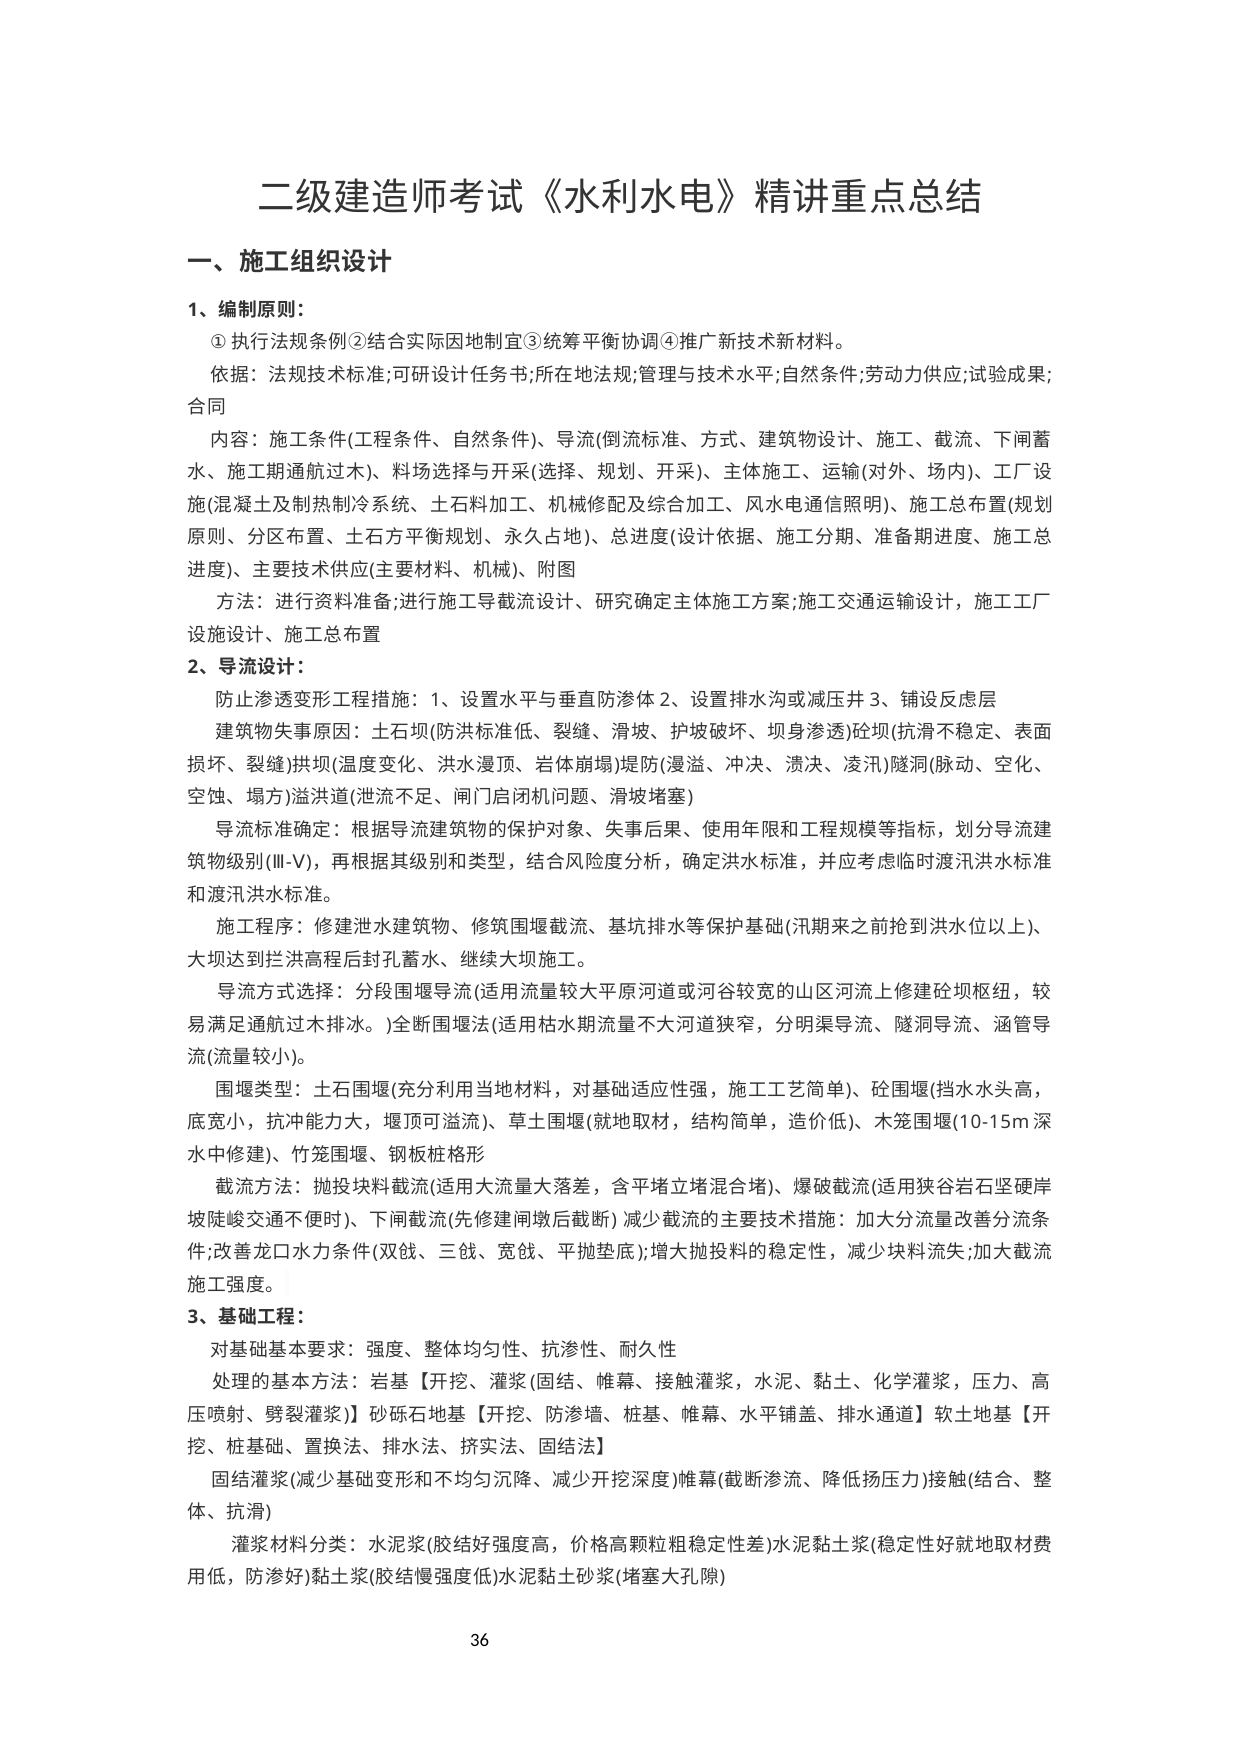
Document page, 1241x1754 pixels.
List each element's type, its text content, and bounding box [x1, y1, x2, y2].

list 截流方法：抛投块料截流(适用大流量大落差，含平堵立堵混合堵)、爆破截流(适用狭谷岩石坚硬岸坡陡峻交通不便时)、下闸截流(先修建闸墩后截断) 减少截流的主要技术措施：加大分流量改善分流条件;改善龙口水力条件(双戗、三戗、宽戗、平抛垫底);增大抛投料的稳定性，减少块料流失;加大截流施工强度。 [187, 1169, 1053, 1299]
list 导流方式选择：分段围堰导流(适用流量较大平原河道或河谷较宽的山区河流上修建砼坝枢纽，较易满足通航过木排冰。)全断围堰法(适用枯水期流量不大河道狭窄，分明渠导流、隧洞导流、涵管导流(流量较小)。 [187, 974, 1053, 1072]
list 一、施工组织设计 [187, 227, 1053, 292]
list 施工程序：修建泄水建筑物、修筑围堰截流、基坑排水等保护基础(汛期来之前抢到洪水位以上)、大坝达到拦洪高程后封孔蓄水、继续大坝施工。 [187, 909, 1053, 974]
list ①执行法规条例②结合实际因地制宜③统筹平衡协调④推广新技术新材料。 [187, 324, 1053, 357]
list 导流标准确定：根据导流建筑物的保护对象、失事后果、使用年限和工程规模等指标，划分导流建筑物级别(Ⅲ-Ⅴ)，再根据其级别和类型，结合风险度分析，确定洪水标准，并应考虑临时渡汛洪水标准和渡汛洪水标准。 [187, 812, 1053, 909]
list 建筑物失事原因：土石坝(防洪标准低、裂缝、滑坡、护坡破坏、坝身渗透)砼坝(抗滑不稳定、表面损坏、裂缝)拱坝(温度变化、洪水漫顶、岩体崩塌)堤防(漫溢、冲决、溃决、凌汛)隧洞(脉动、空化、空蚀、塌方)溢洪道(泄流不足、闸门启闭机问题、滑坡堵塞) [187, 714, 1053, 812]
list 固结灌浆(减少基础变形和不均匀沉降、减少开挖深度)帷幕(截断渗流、降低扬压力)接触(结合、整体、抗滑) [187, 1462, 1053, 1527]
list 2、导流设计： [187, 649, 1053, 682]
list 3、基础工程： [187, 1299, 1053, 1332]
list 依据：法规技术标准;可研设计任务书;所在地法规;管理与技术水平;自然条件;劳动力供应;试验成果;合同 [187, 357, 1053, 422]
list 对基础基本要求：强度、整体均匀性、抗渗性、耐久性 [187, 1332, 1053, 1364]
list 方法：进行资料准备;进行施工导截流设计、研究确定主体施工方案;施工交通运输设计，施工工厂设施设计、施工总布置 [187, 584, 1053, 649]
list 二级建造师考试《水利水电》精讲重点总结 [187, 162, 1053, 227]
list 编制原则： [187, 292, 1053, 324]
list 灌浆材料分类：水泥浆(胶结好强度高，价格高颗粒粗稳定性差)水泥黏土浆(稳定性好就地取材费用低，防渗好)黏土浆(胶结慢强度低)水泥黏土砂浆(堵塞大孔隙) [187, 1527, 1053, 1592]
list 处理的基本方法：岩基【开挖、灌浆(固结、帷幕、接触灌浆，水泥、黏土、化学灌浆，压力、高压喷射、劈裂灌浆)】砂砾石地基【开挖、防渗墙、桩基、帷幕、水平铺盖、排水通道】软土地基【开挖、桩基础、置换法、排水法、挤实法、固结法】 [187, 1364, 1053, 1462]
list 防止渗透变形工程措施：1、设置水平与垂直防渗体2、设置排水沟或减压井3、铺设反虑层 [187, 682, 1053, 714]
list 内容：施工条件(工程条件、自然条件)、导流(倒流标准、方式、建筑物设计、施工、截流、下闸蓄水、施工期通航过木)、料场选择与开采(选择、规划、开采)、主体施工、运输(对外、场内)、工厂设施(混凝土及制热制冷系统、土石料加工、机械修配及综合加工、风水电通信照明)、施工总布置(规划原则、分区布置、土石方平衡规划、永久占地)、总进度(设计依据、施工分期、准备期进度、施工总进度)、主要技术供应(主要材料、机械)、附图 [187, 422, 1053, 584]
list 围堰类型：土石围堰(充分利用当地材料，对基础适应性强，施工工艺简单)、砼围堰(挡水水头高，底宽小，抗冲能力大，堰顶可溢流)、草土围堰(就地取材，结构简单，造价低)、木笼围堰(10-15m深水中修建)、竹笼围堰、钢板桩格形 [187, 1072, 1053, 1169]
